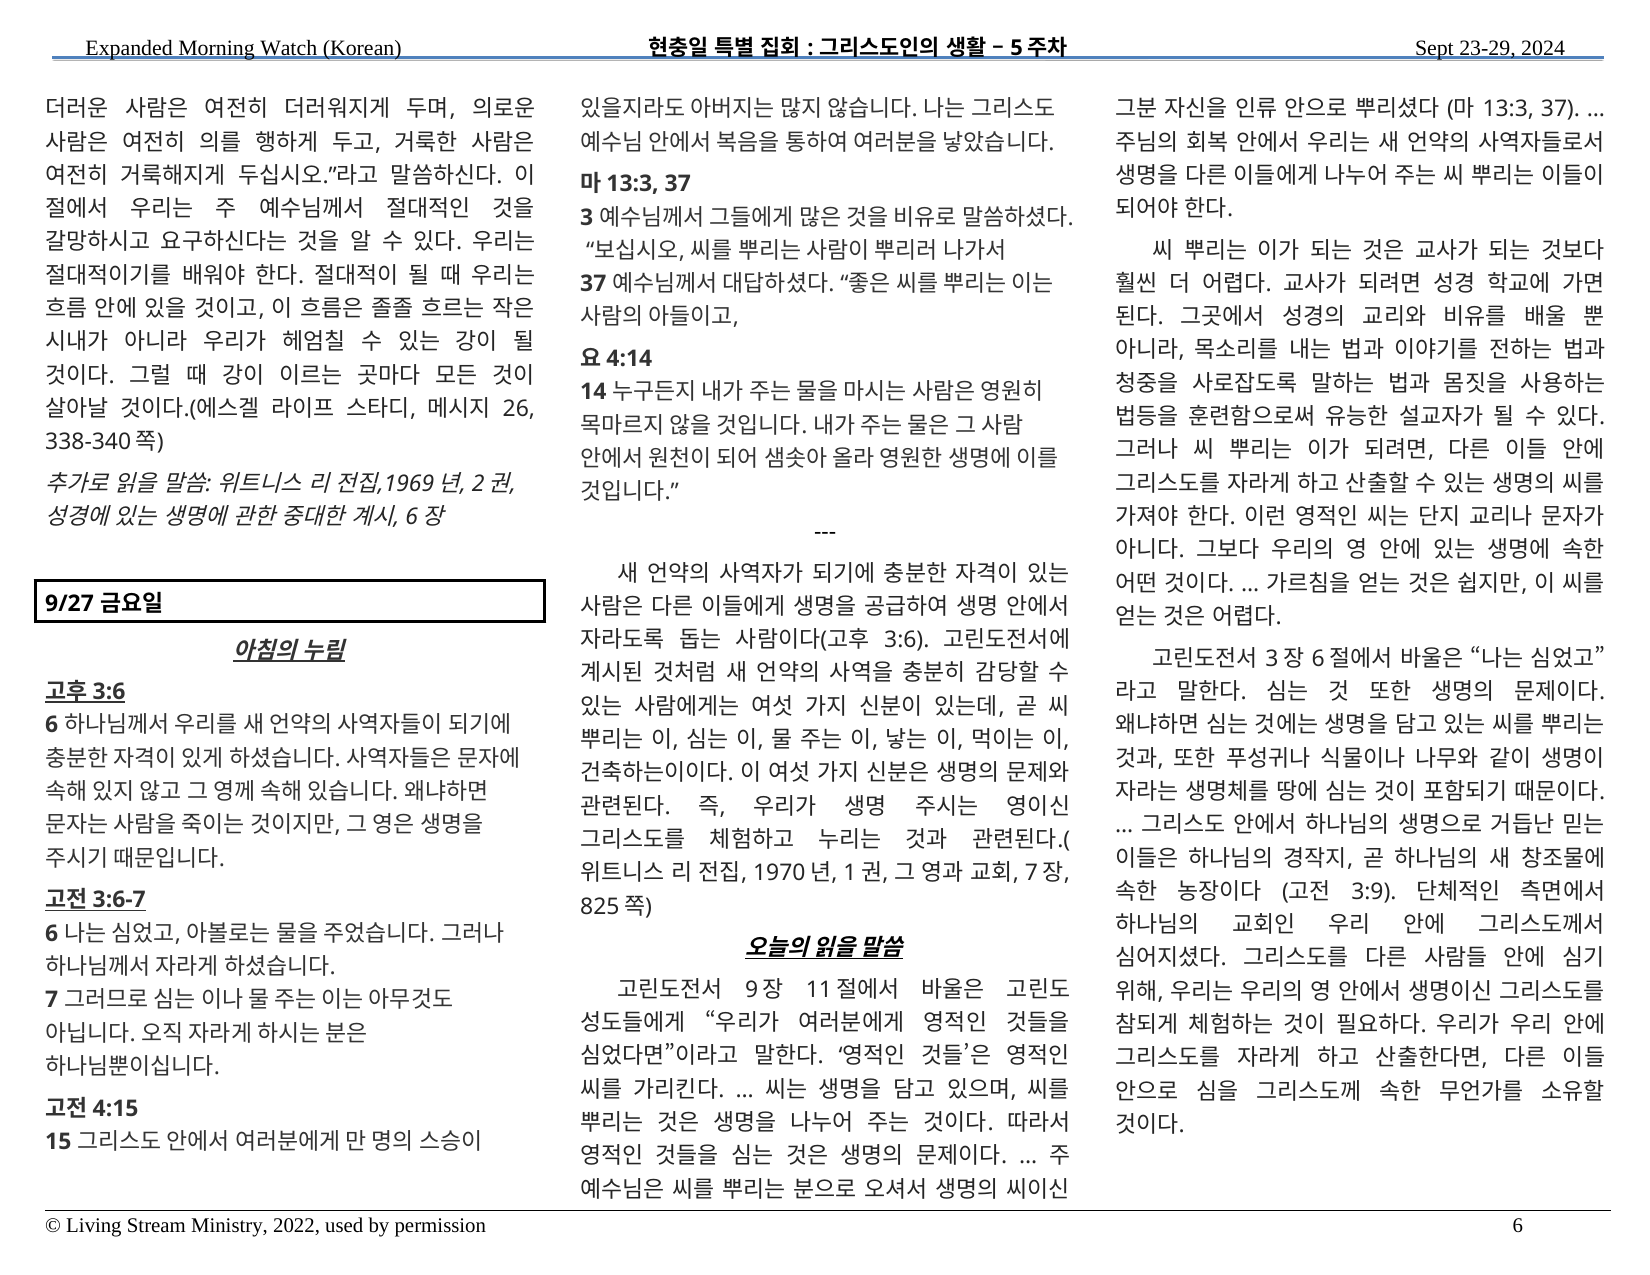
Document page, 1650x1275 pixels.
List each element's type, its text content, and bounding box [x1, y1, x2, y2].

list 고전 4:15 15 그리스도 안에서 여러분에게 만 명의 스승이 있을지라도 아버지는 많지 않습니다. 나는 그리스도 예수님 안에서 복음을 통하여 여러분을 낳았습니다. [45, 1090, 535, 1156]
text --- [580, 515, 1070, 546]
text 새 언약의 사역자가 되기에 충분한 자격이 있는 사람은 다른 이들에게 생명을 공급하여 생명 안에서 자라도록 돕는 사람이다(고후 3:6). 고린도전서에 계시된 것처럼 새 언약의 사역을 충분히 감당할 수 있는 사람에게는 여섯 가지 신분이 있는데, 곧 씨 뿌리는 이, 심는 이, 물 주는 이, 낳는 이, 먹이는 이, 건축하는이이다. 이 여섯 가지 신분은 생명의 문제와 관련된다. 즉, 우리가 생명 주시는 영이신 그리스도를 체험하고 누리는 것과 관련된다.(위트니스 리 전집, 1970년, 1권, 그 영과 교회, 7장, 825쪽) [580, 554, 1070, 921]
text 추가로 읽을 말씀: 위트니스 리 전집,1969년, 2권, 성경에 있는 생명에 관한 중대한 계시, 6장 [45, 465, 535, 531]
text 9/27 금요일 [37, 582, 543, 620]
list 오늘의 읽을 말씀 [580, 929, 1070, 962]
list 고후 3:6 6 하나님께서 우리를 새 언약의 사역자들이 되기에 충분한 자격이 있게 하셨습니다. 사역자들은 문자에 속해 있지 않고 그 영께 속해 있습니다. 왜냐하면 문자는 사람을 죽이는 것이지만, 그 영은 생명을 주시기 때문입니다. [45, 673, 535, 873]
text 고린도전서 9장 11절에서 바울은 고린도 성도들에게 “우리가 여러분에게 영적인 것들을 심었다면”이라고 말한다. ‘영적인 것들’은 영적인 씨를 가리킨다. … 씨는 생명을 담고 있으며, 씨를 뿌리는 것은 생명을 나누어 주는 것이다. 따라서 영적인 것들을 심는 것은 생명의 문제이다. … 주 예수님은 씨를 뿌리는 분으로 오셔서 생명의 씨이신 그분 자신을 인류 안으로 뿌리셨다 (마 13:3, 37). … 주님의 회복 안에서 우리는 새 언약의 사역자들로서 생명을 다른 이들에게 나누어 주는 씨 뿌리는 이들이 되어야 한다. [1115, 90, 1605, 223]
list 요 4:14 14 누구든지 내가 주는 물을 마시는 사람은 영원히 목마르지 않을 것입니다. 내가 주는 물은 그 사람 안에서 원천이 되어 샘솟아 올라 영원한 생명에 이를 것입니다.” [580, 340, 1070, 507]
list 고전 4:15 15 그리스도 안에서 여러분에게 만 명의 스승이 있을지라도 아버지는 많지 않습니다. 나는 그리스도 예수님 안에서 복음을 통하여 여러분을 낳았습니다. [580, 90, 1070, 157]
list 고전 3:6-7 6 나는 심었고, 아볼로는 물을 주었습니다. 그러나 하나님께서 자라게 하셨습니다. 7 그러므로 심는 이나 물 주는 이는 아무것도 아닙니다. 오직 자라게 하시는 분은 하나님뿐이십니다. [45, 881, 535, 1081]
text 고린도전서 3장 6절에서 바울은 “나는 심었고”라고 말한다. 심는 것 또한 생명의 문제이다. 왜냐하면 심는 것에는 생명을 담고 있는 씨를 뿌리는 것과, 또한 푸성귀나 식물이나 나무와 같이 생명이 자라는 생명체를 땅에 심는 것이 포함되기 때문이다. … 그리스도 안에서 하나님의 생명으로 거듭난 믿는 이들은 하나님의 경작지, 곧 하나님의 새 창조물에 속한 농장이다 (고전 3:9). 단체적인 측면에서 하나님의 교회인 우리 안에 그리스도께서 심어지셨다. 그리스도를 다른 사람들 안에 심기 위해, 우리는 우리의 영 안에서 생명이신 그리스도를 참되게 체험하는 것이 필요하다. 우리가 우리 안에 그리스도를 자라게 하고 산출한다면, 다른 이들 안으로 심을 그리스도께 속한 무언가를 소유할 것이다. [1115, 639, 1605, 1139]
list 마 13:3, 37 3 예수님께서 그들에게 많은 것을 비유로 말씀하셨다. “보십시오, 씨를 뿌리는 사람이 뿌리러 나가서 37 예수님께서 대답하셨다. “좋은 씨를 뿌리는 이는 사람의 아들이고, [580, 165, 1070, 332]
text 씨 뿌리는 이가 되는 것은 교사가 되는 것보다 훨씬 더 어렵다. 교사가 되려면 성경 학교에 가면 된다. 그곳에서 성경의 교리와 비유를 배울 뿐 아니라, 목소리를 내는 법과 이야기를 전하는 법과 청중을 사로잡도록 말하는 법과 몸짓을 사용하는 법등을 훈련함으로써 유능한 설교자가 될 수 있다. 그러나 씨 뿌리는 이가 되려면, 다른 이들 안에 그리스도를 자라게 하고 산출할 수 있는 생명의 씨를 가져야 한다. 이런 영적인 씨는 단지 교리나 문자가 아니다. 그보다 우리의 영 안에 있는 생명에 속한 어떤 것이다. … 가르침을 얻는 것은 쉽지만, 이 씨를 얻는 것은 어렵다. [1115, 231, 1605, 631]
text 고린도전서 9장 11절에서 바울은 고린도 성도들에게 “우리가 여러분에게 영적인 것들을 심었다면”이라고 말한다. ‘영적인 것들’은 영적인 씨를 가리킨다. … 씨는 생명을 담고 있으며, 씨를 뿌리는 것은 생명을 나누어 주는 것이다. 따라서 영적인 것들을 심는 것은 생명의 문제이다. … 주 예수님은 씨를 뿌리는 분으로 오셔서 생명의 씨이신 그분 자신을 인류 안으로 뿌리셨다 (마 13:3, 37). … 주님의 회복 안에서 우리는 새 언약의 사역자들로서 생명을 다른 이들에게 나누어 주는 씨 뿌리는 이들이 되어야 한다. [580, 971, 1070, 1204]
text 아침의 누림 [45, 631, 535, 665]
